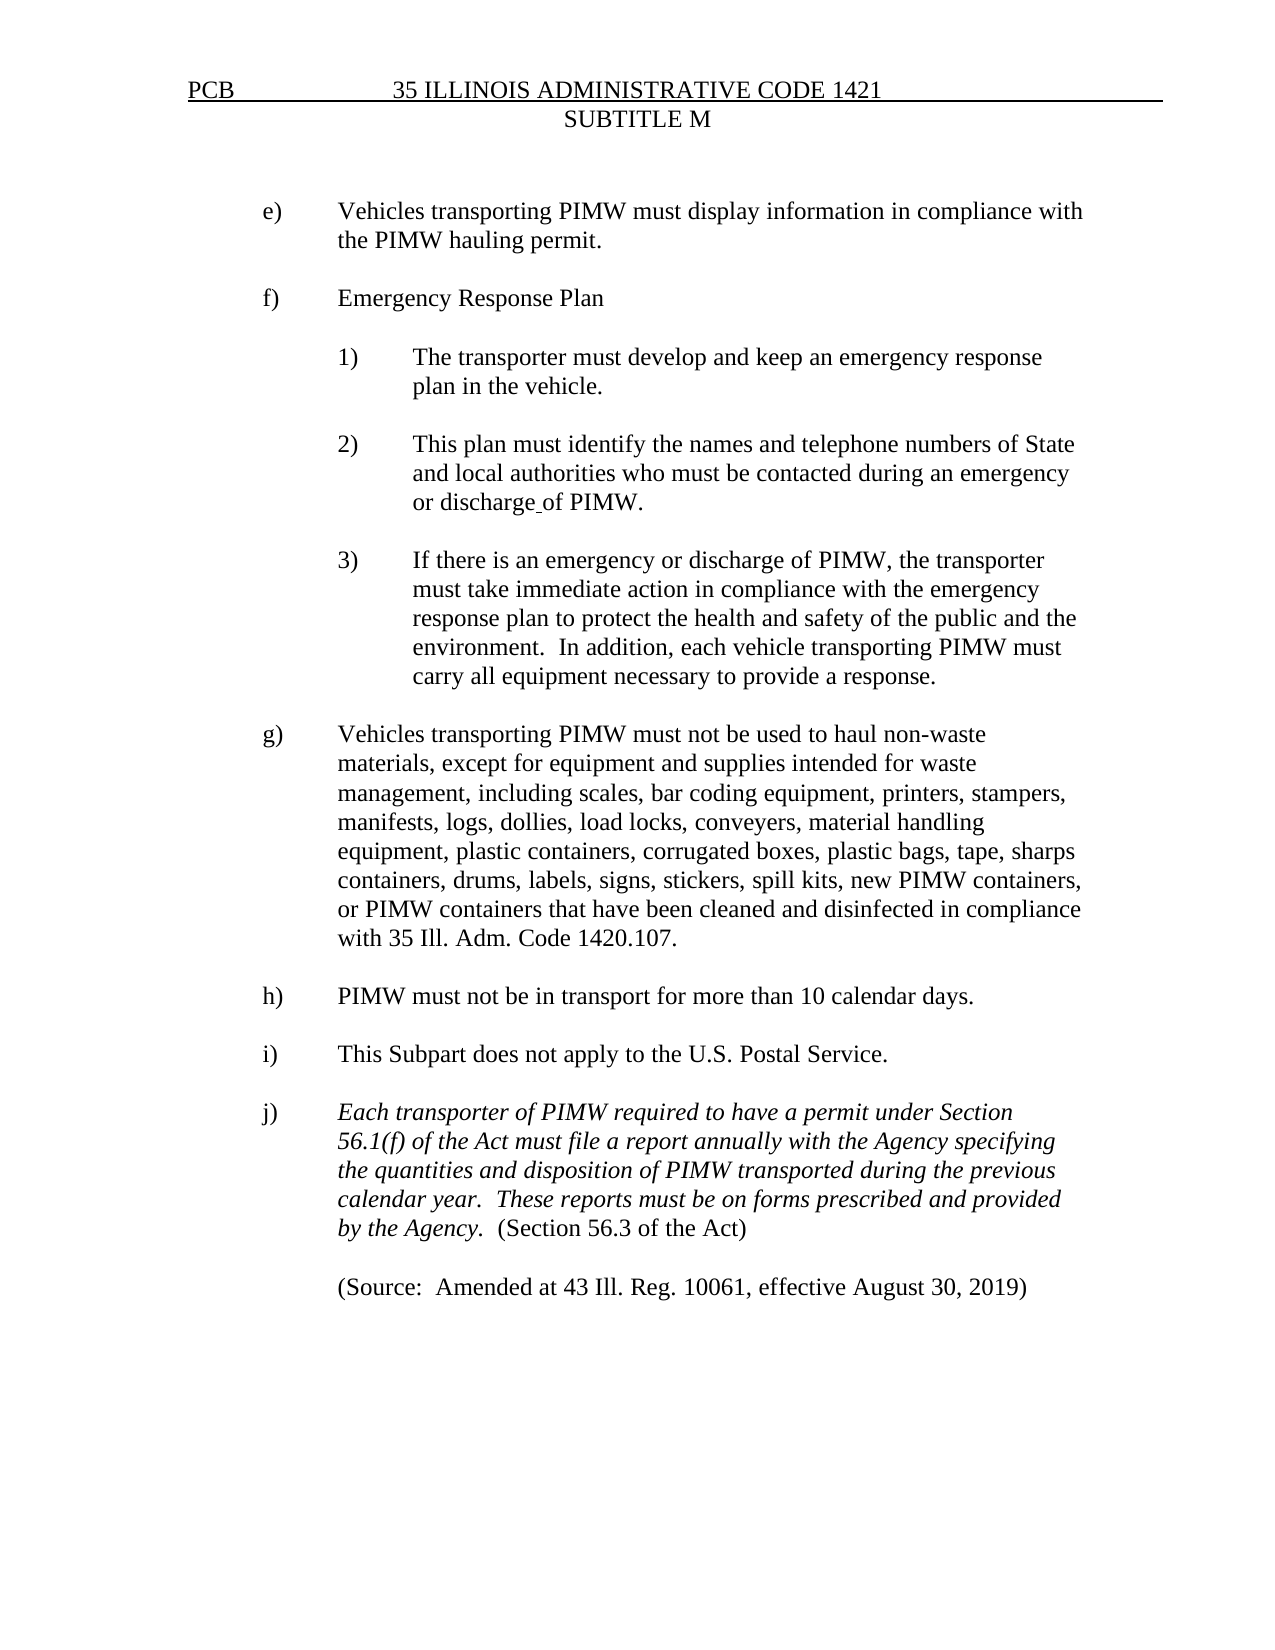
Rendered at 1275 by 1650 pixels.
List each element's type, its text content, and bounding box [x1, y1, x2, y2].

text 2) This plan must identify the names and telephone numbers of State and local authorities who must be contacted during an emergency or discharge of PIMW. [337, 429, 1087, 516]
text 3) If there is an emergency or discharge of PIMW, the transporter must take immediate action in compliance with the emergency response plan to protect the health and safety of the public and the environment. In addition, each vehicle transporting PIMW must carry all equipment necessary to provide a response. [337, 545, 1087, 690]
text h) PIMW must not be in transport for more than 10 calendar days. [262, 981, 1087, 1010]
text 1) The transporter must develop and keep an emergency response plan in the vehicle. [337, 341, 1087, 399]
text e) Vehicles transporting PIMW must display information in compliance with the PIMW hauling permit. [262, 196, 1087, 254]
text f) Emergency Response Plan [262, 283, 1087, 312]
text i) This Subpart does not apply to the U.S. Postal Service. [262, 1039, 1087, 1068]
text j) Each transporter of PIMW required to have a permit under Section 56.1(f) of the Act must file a report annually with the Agency specifying the quantities and disposition of PIMW transported during the previous calendar year. These reports must be on forms prescribed and provided by the Agency. (Section 56.3 of the Act) [262, 1097, 1087, 1242]
text g) Vehicles transporting PIMW must not be used to haul non-waste materials, except for equipment and supplies intended for waste management, including scales, bar coding equipment, printers, stampers, manifests, logs, dollies, load locks, conveyers, material handling equipment, plastic containers, corrugated boxes, plastic bags, tape, sharps containers, drums, labels, signs, stickers, spill kits, new PIMW containers, or PIMW containers that have been cleaned and disinfected in compliance with 35 Ill. Adm. Code 1420.107. [262, 719, 1087, 952]
text (Source: Amended at 43 Ill. Reg. 10061, effective August 30, 2019) [262, 1271, 1087, 1301]
